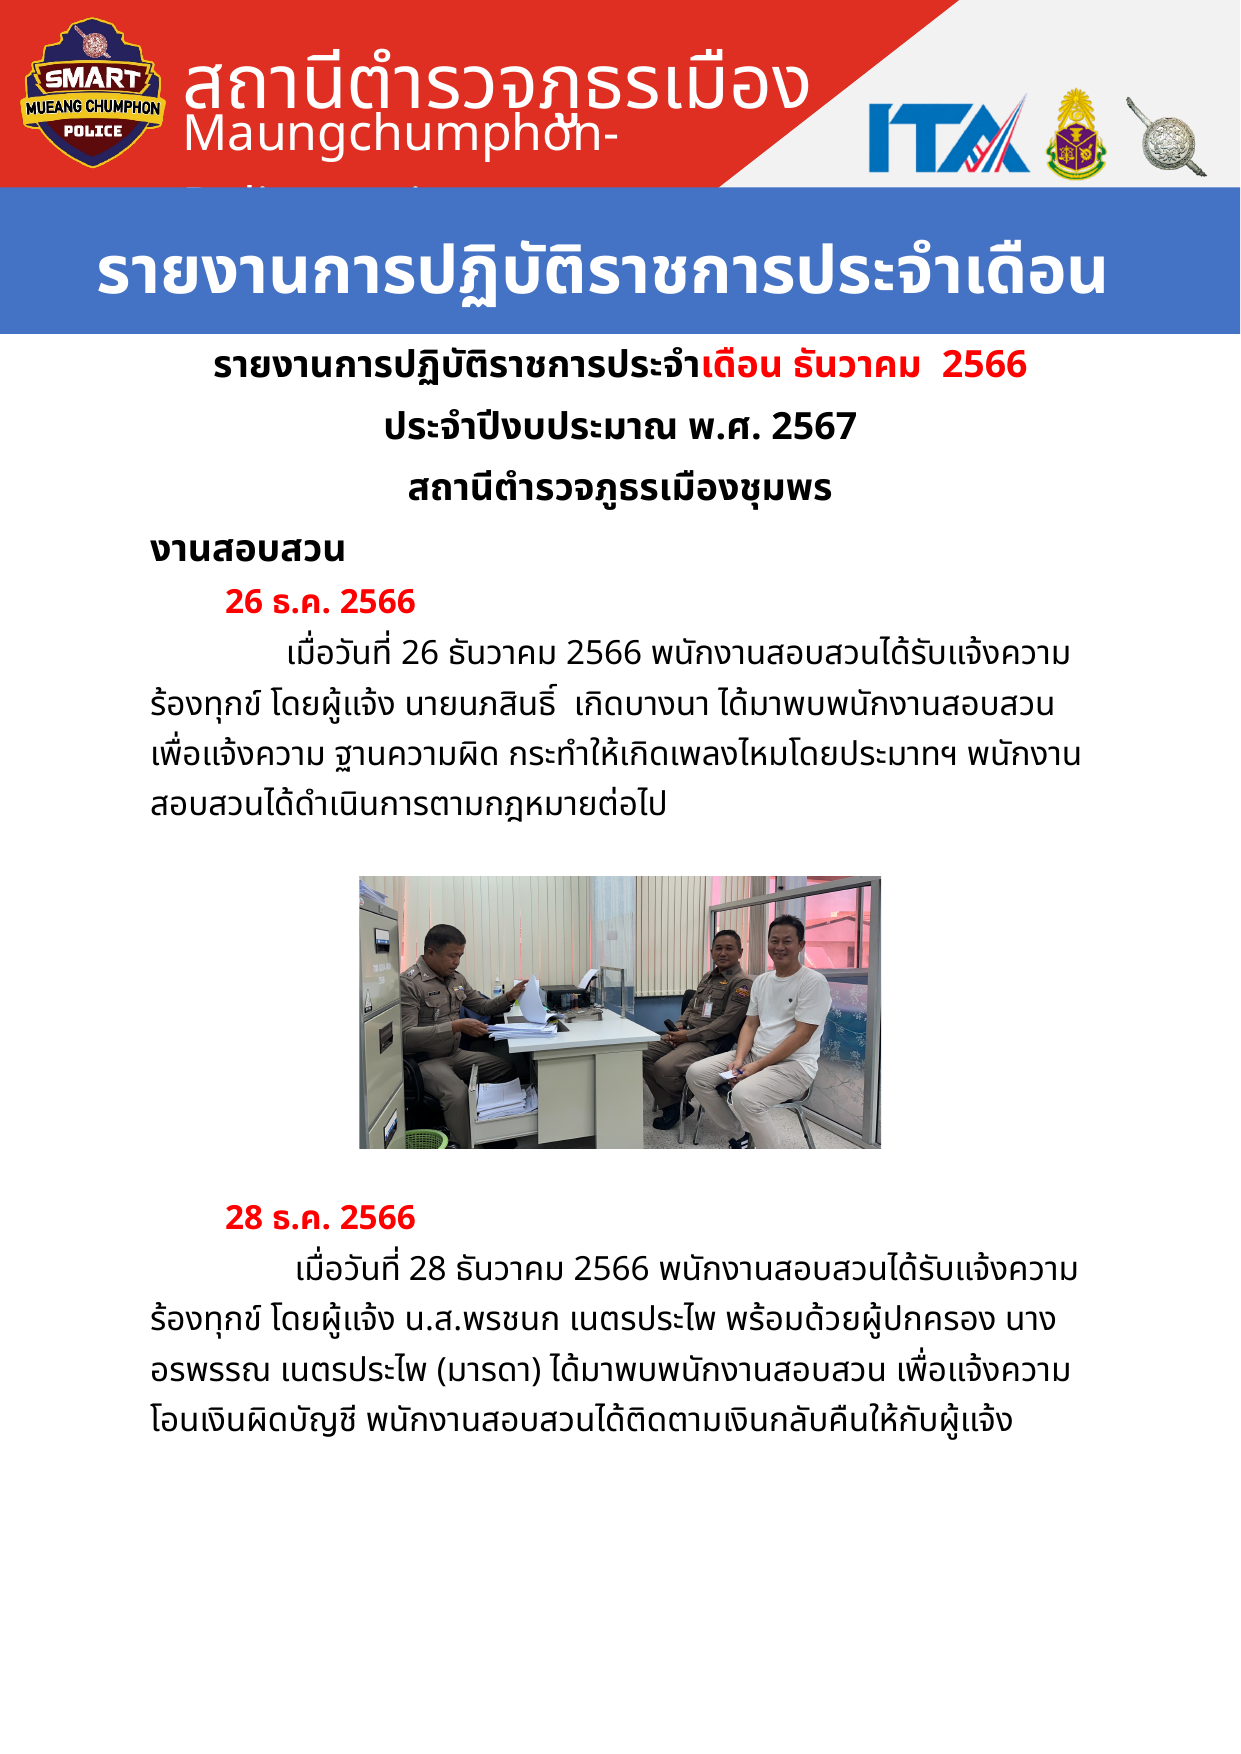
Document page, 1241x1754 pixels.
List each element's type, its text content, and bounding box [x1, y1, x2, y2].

text สถานีตำรวจภูธรเมืองชุมพร [150, 460, 1090, 517]
text เมื่อวันที่ 28 ธันวาคม 2566 พนักงานสอบสวนได้รับแจ้งความร้องทุกข์ โดยผู้แจ้ง น.ส.พรชนก เนตรประไพ พร้อมด้วยผู้ปกครอง นางอรพรรณ เนตรประไพ (มารดา) ได้มาพบพนักงานสอบสวน เพื่อแจ้งความโอนเงินผิดบัญชี พนักงานสอบสวนได้ติดตามเงินกลับคืนให้กับผู้แจ้ง [150, 1244, 1090, 1447]
picture [359, 876, 882, 1149]
picture [858, 82, 1113, 187]
picture [12, 12, 177, 174]
text ประจำปีงบประมาณ พ.ศ. 2567 [150, 399, 1090, 456]
text เมื่อวันที่ 26 ธันวาคม 2566 พนักงานสอบสวนได้รับแจ้งความร้องทุกข์ โดยผู้แจ้ง นายนภสินธิ์ เกิดบางนา ได้มาพบพนักงานสอบสวน เพื่อแจ้งความ ฐานความผิด กระทำให้เกิดเพลงไหมโดยประมาทฯ พนักงานสอบสวนได้ดำเนินการตามกฎหมายต่อไป [150, 629, 1090, 831]
text 28 ธ.ค. 2566 [150, 1194, 1090, 1244]
text งานสอบสวน [150, 522, 1090, 578]
text 26 ธ.ค. 2566 [160, 578, 1090, 629]
text รายงานการปฏิบัติราชการประจำเดือน ธันวาคม 2566 [150, 337, 1090, 394]
picture [1123, 95, 1210, 179]
